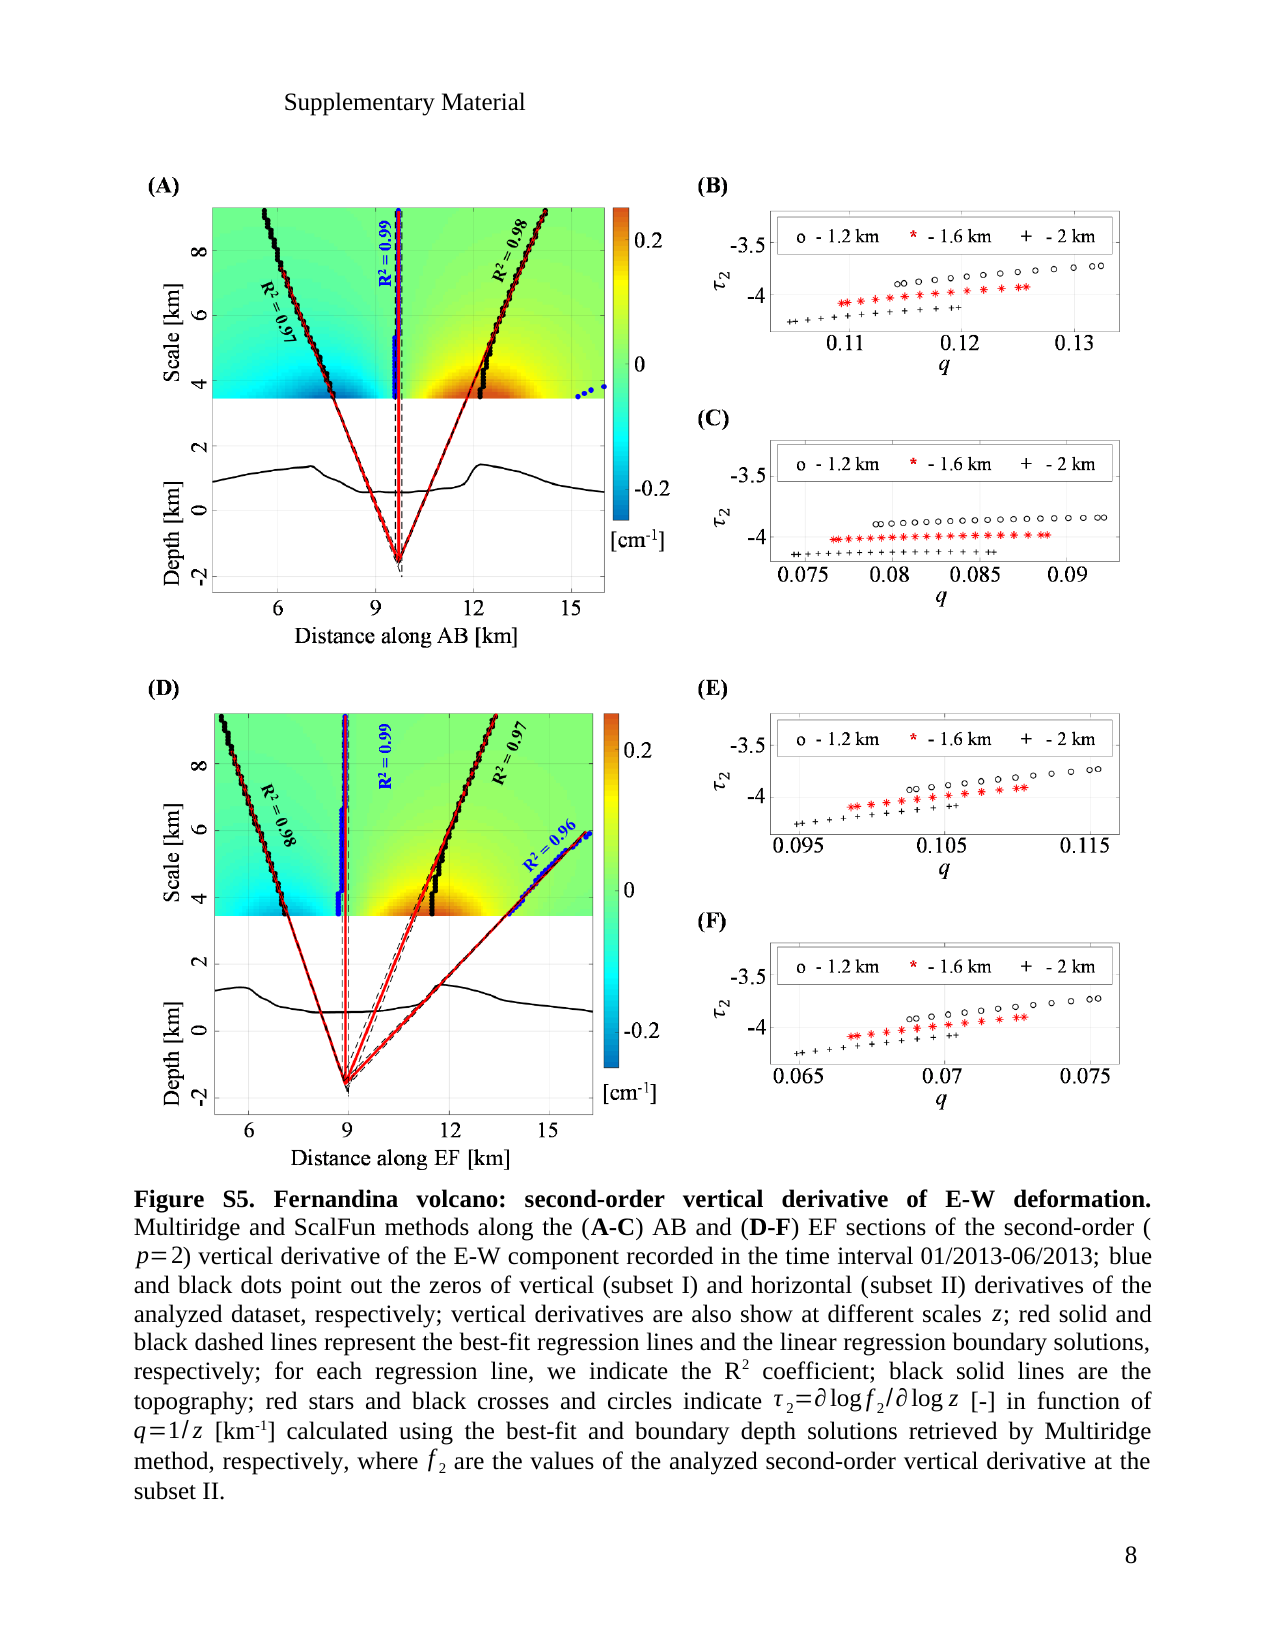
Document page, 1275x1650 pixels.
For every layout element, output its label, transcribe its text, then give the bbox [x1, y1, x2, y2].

picture [133, 141, 1138, 1184]
text Figure S5. Fernandina volcano: second-order vertical derivative of E-W deformation. Multiridge and ScalFun methods along the (A-C) AB and (D-F) EF sections of the second-order () vertical derivative of the E-W component recorded in the time interval 01/2013-06/2013; blue and black dots point out the zeros of vertical (subset I) and horizontal (subset II) derivatives of the analyzed dataset, respectively; vertical derivatives are also show at different scales ; red solid and black dashed lines represent the best-fit regression lines and the linear regression boundary solutions, respectively; for each regression line, we indicate the R2 coefficient; black solid lines are the topography; red stars and black crosses and circles indicate [-] in function of [km-1] calculated using the best-fit and boundary depth solutions retrieved by Multiridge method, respectively, where are the values of the analyzed second-order vertical derivative at the subset II. [133, 1184, 1152, 1505]
